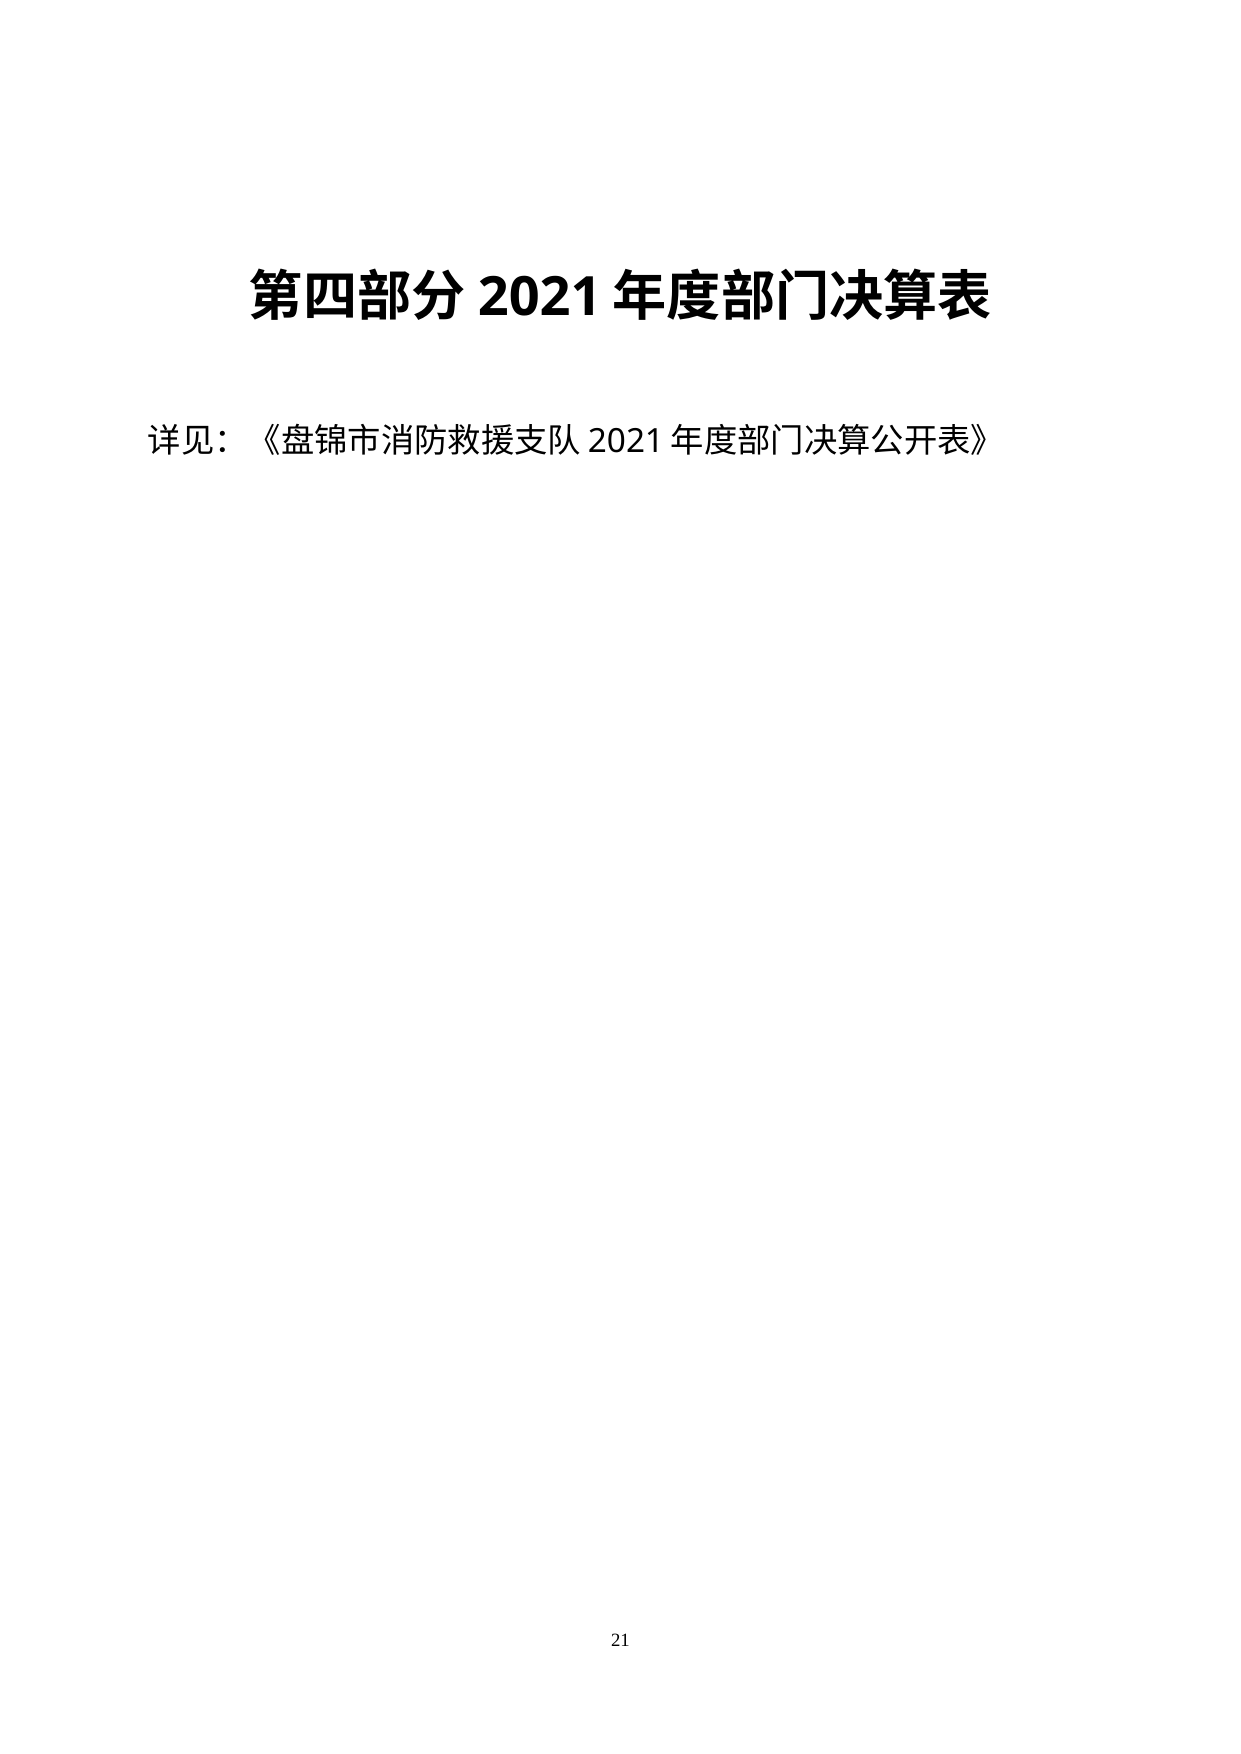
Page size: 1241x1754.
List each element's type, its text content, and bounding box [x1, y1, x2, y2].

text 详见：《盘锦市消防救援支队2021年度部门决算公开表》 [148, 406, 1092, 471]
text 第四部分 2021年度部门决算表 [148, 243, 1092, 341]
